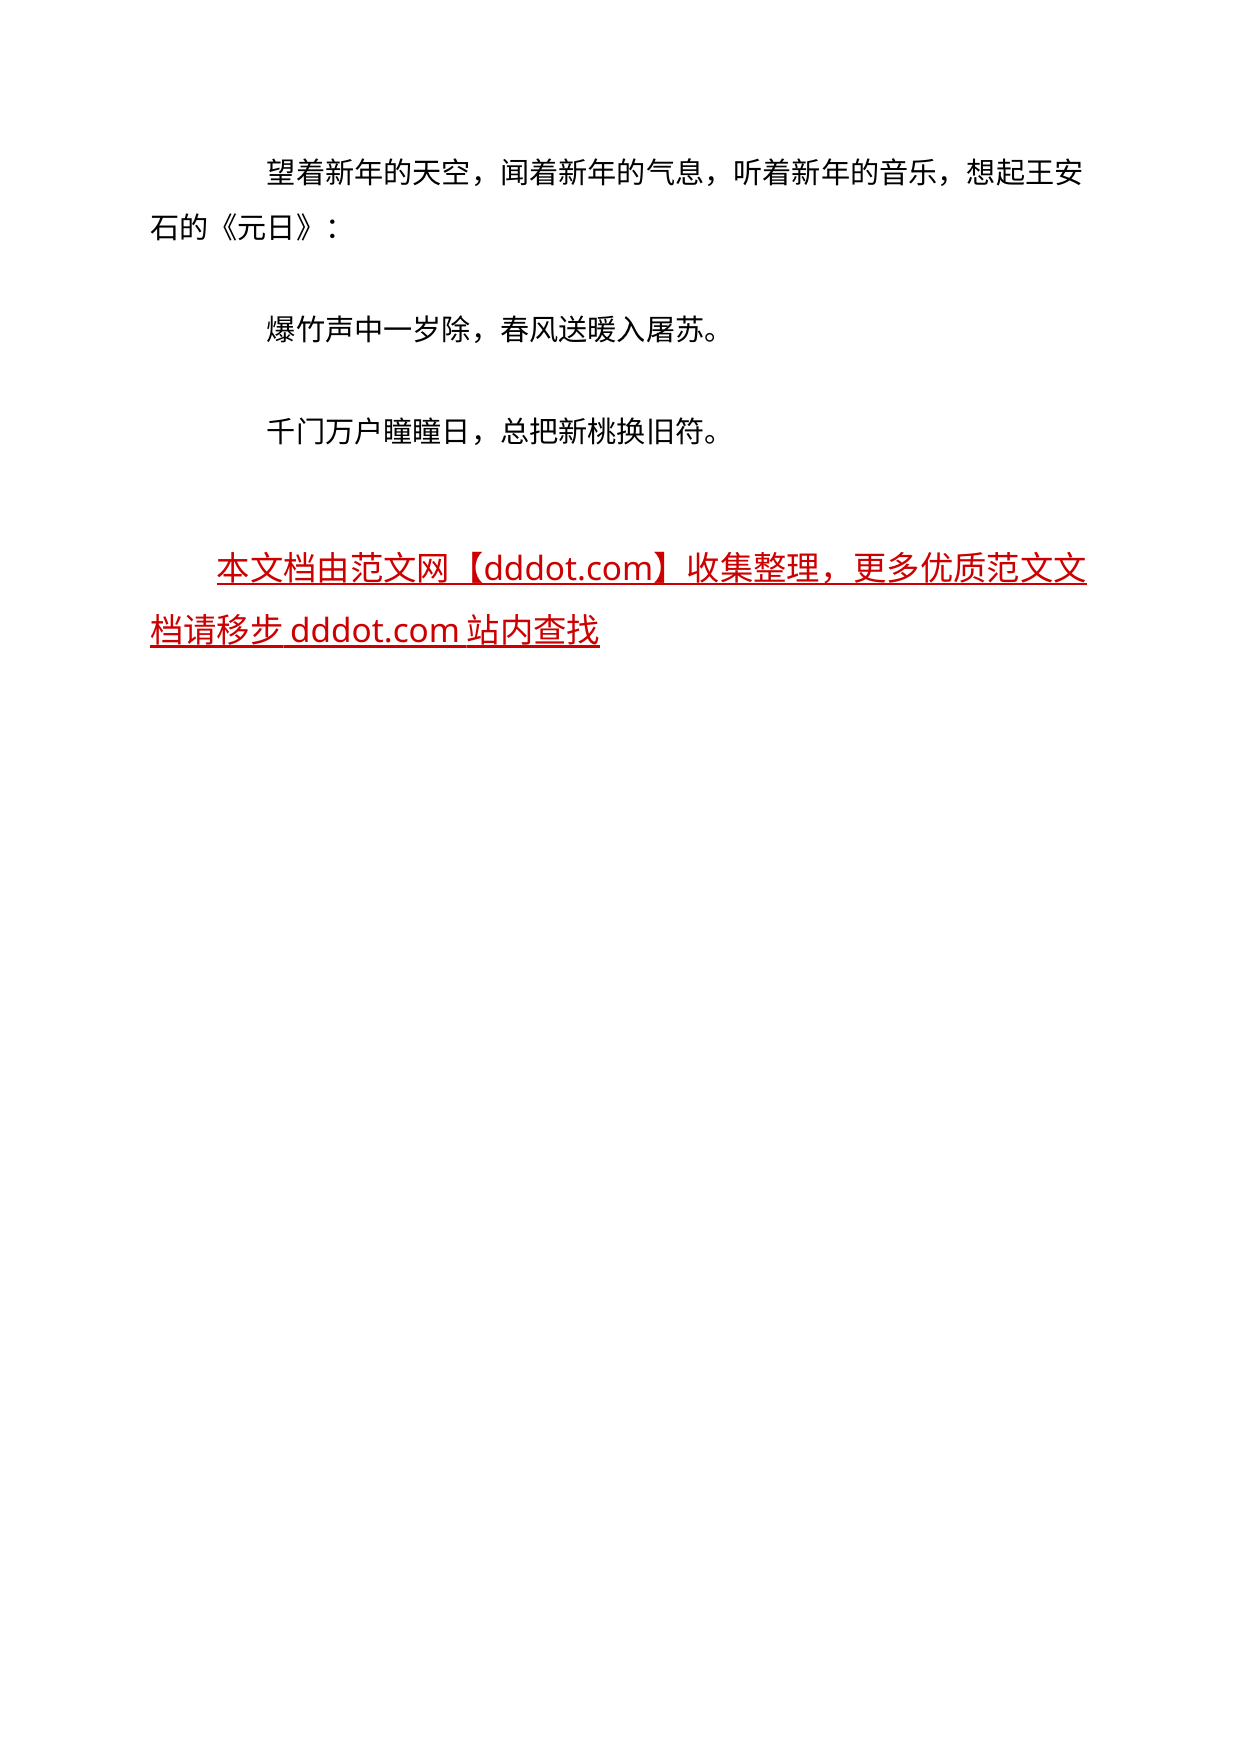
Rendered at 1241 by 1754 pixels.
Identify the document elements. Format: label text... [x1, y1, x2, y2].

text 爆竹声中一岁除，春风送暖入屠苏。 [150, 307, 1090, 349]
text 本文档由范文网【dddot.com】收集整理，更多优质范文文档请移步dddot.com站内查找 [150, 541, 1090, 653]
text 望着新年的天空，闻着新年的气息，听着新年的音乐，想起王安石的《元日》： [150, 150, 1090, 247]
text 千门万户瞳瞳日，总把新桃换旧符。 [150, 408, 1090, 451]
